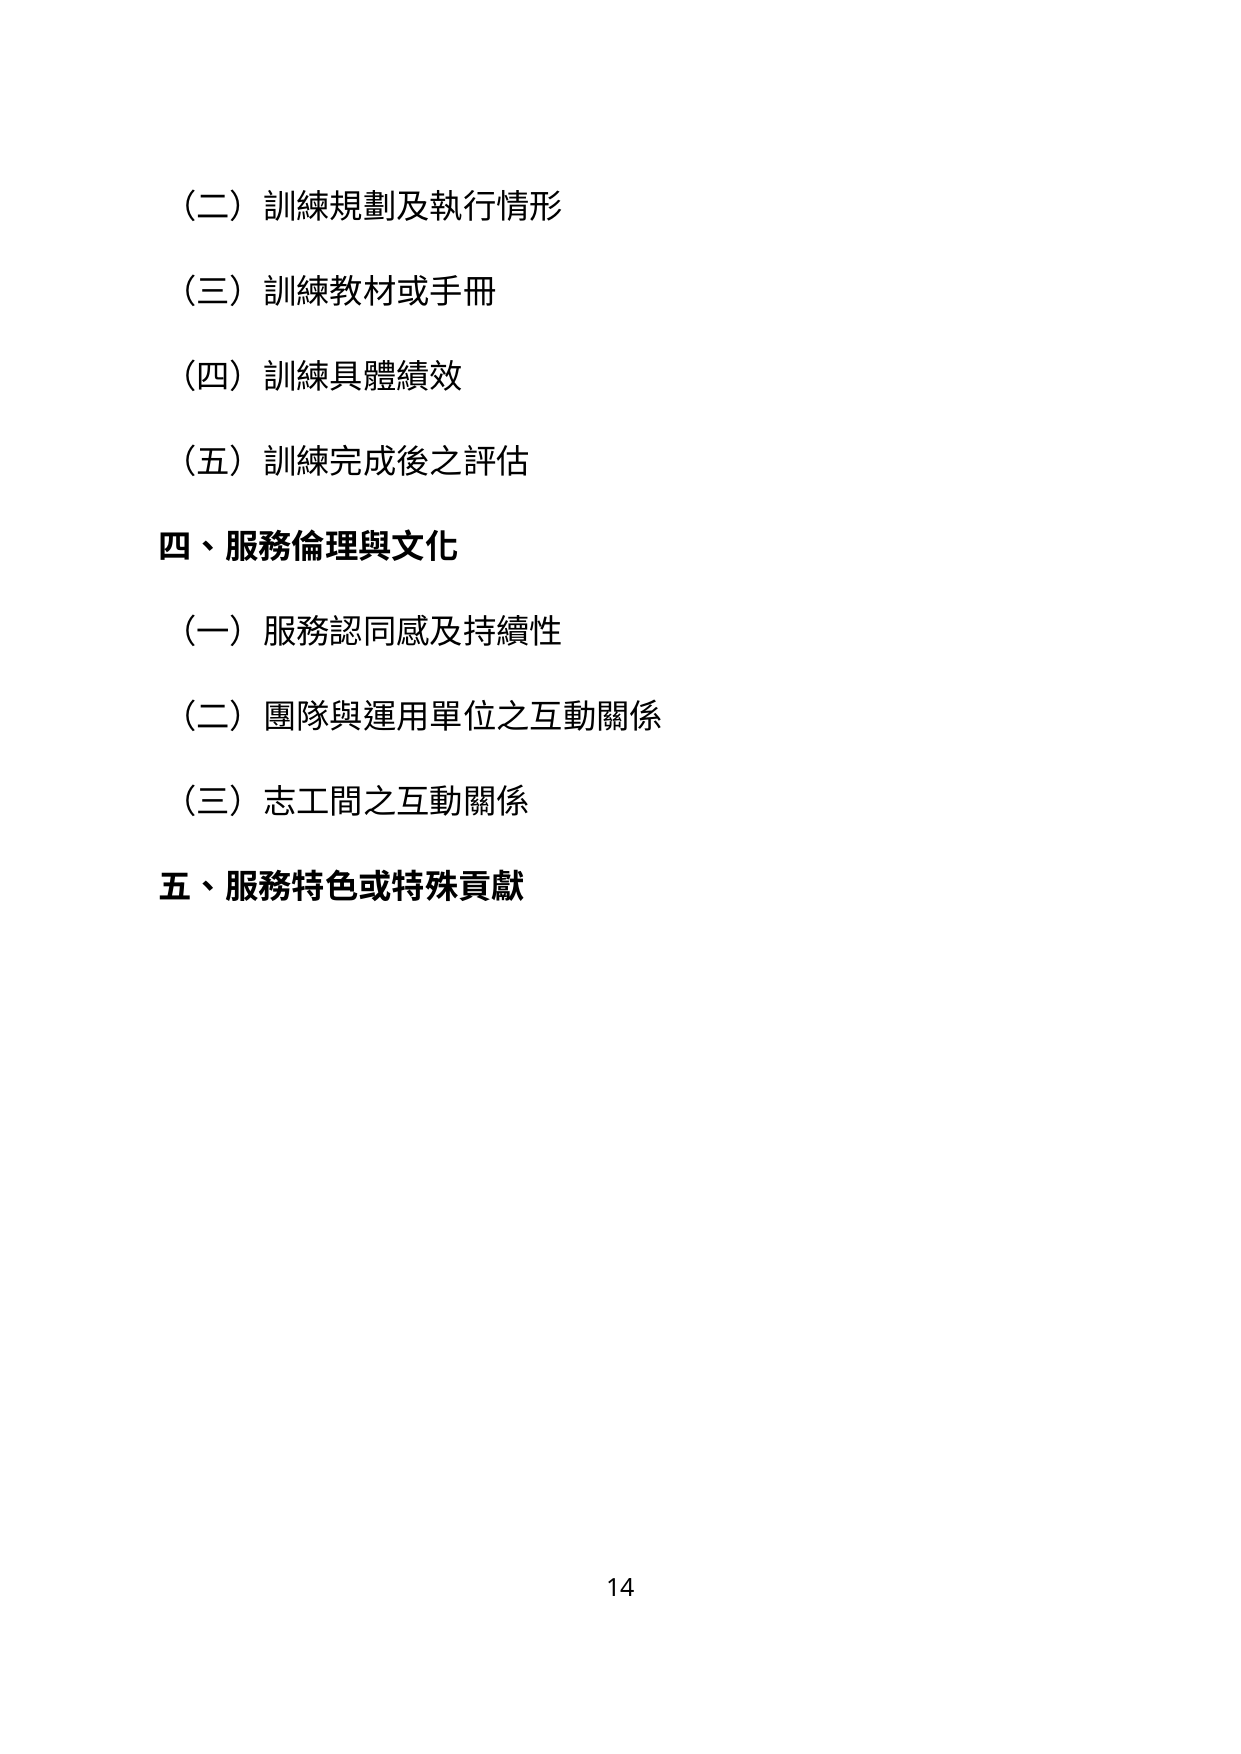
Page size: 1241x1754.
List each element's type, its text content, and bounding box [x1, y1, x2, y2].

text 四、服務倫理與文化 [158, 513, 1122, 575]
text （五）訓練完成後之評估 [163, 428, 1122, 490]
text （二）訓練規劃及執行情形 [163, 172, 1122, 235]
text （一）服務認同感及持續性 [163, 598, 1122, 660]
text （二）團隊與運用單位之互動關係 [163, 683, 1122, 746]
text （三）志工間之互動關係 [163, 768, 1122, 831]
text 五、服務特色或特殊貢獻 [158, 853, 1122, 916]
text （四）訓練具體績效 [163, 343, 1122, 405]
text （三）訓練教材或手冊 [163, 257, 1122, 320]
